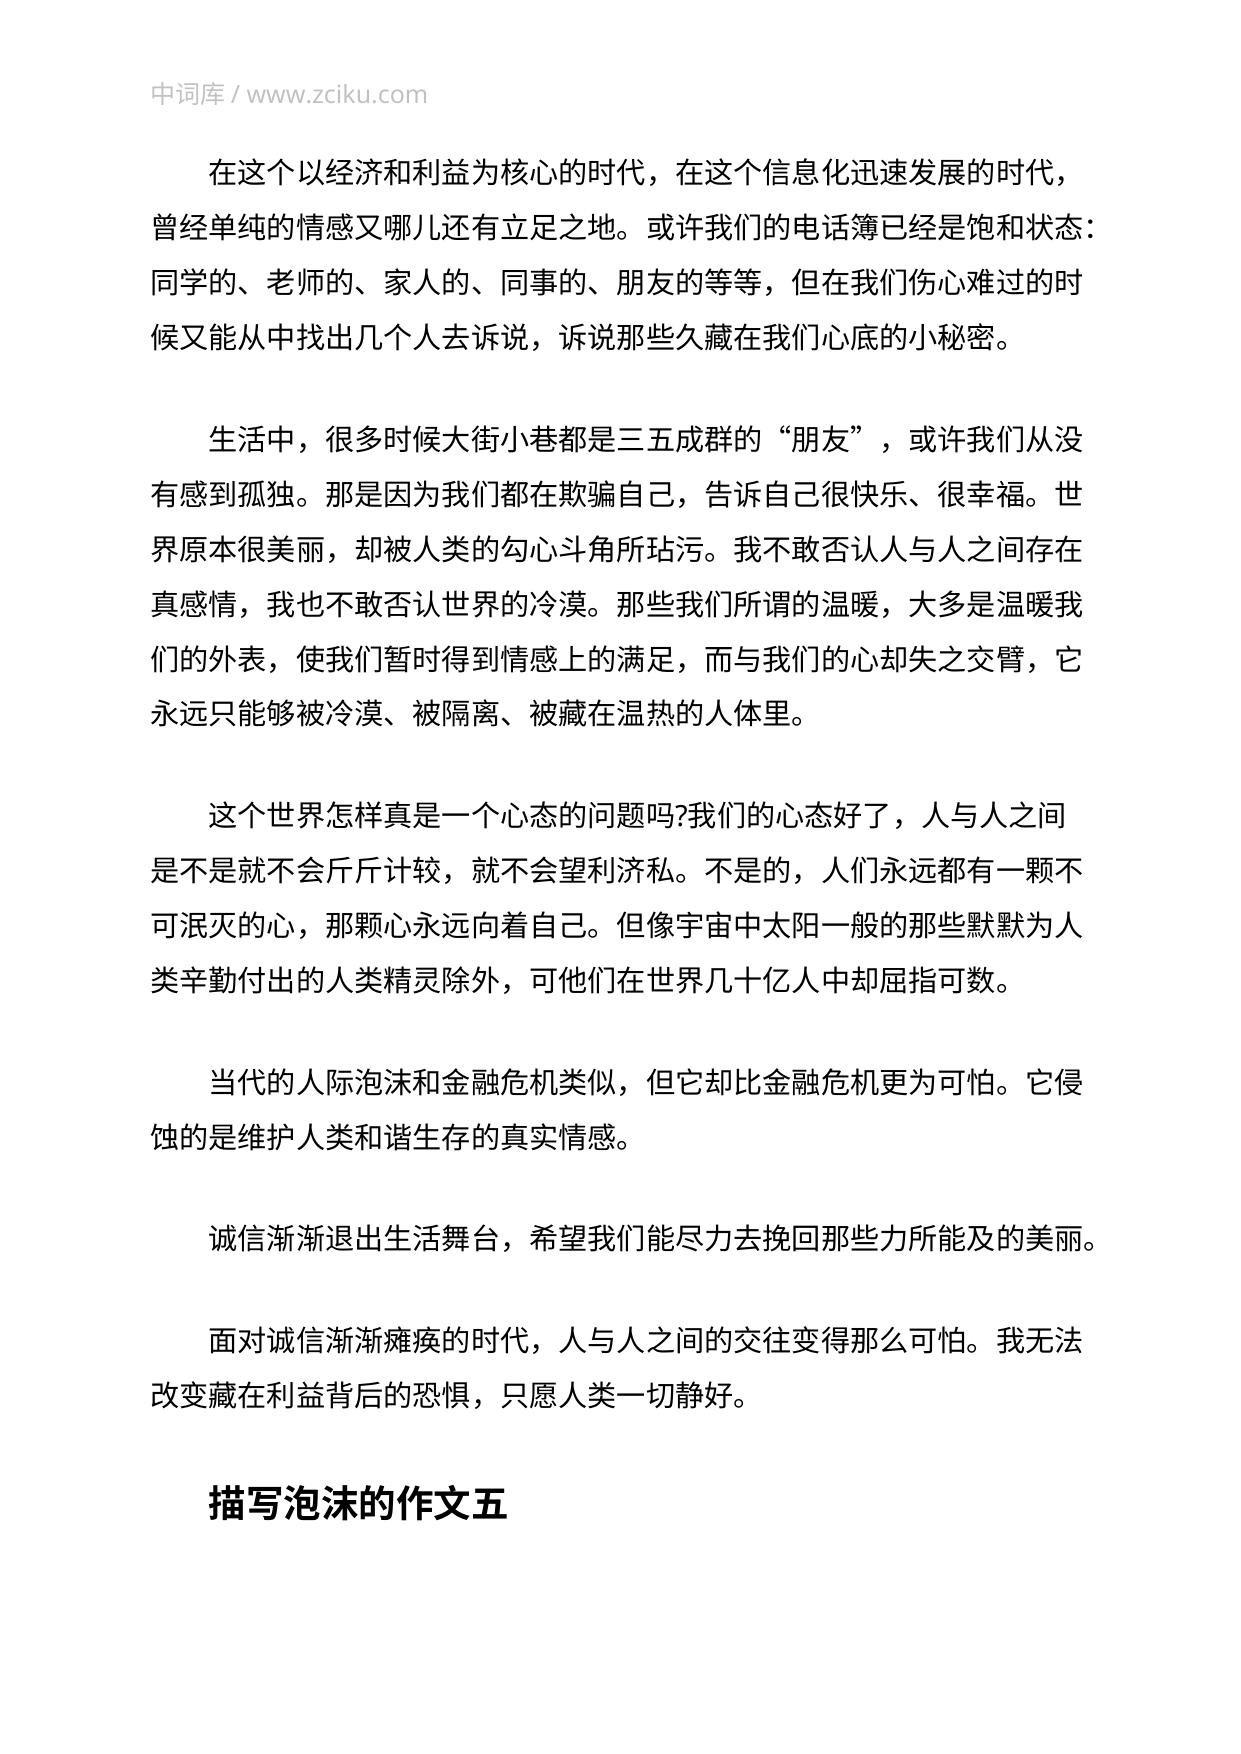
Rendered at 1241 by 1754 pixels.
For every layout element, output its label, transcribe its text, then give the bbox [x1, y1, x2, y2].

text 这个世界怎样真是一个心态的问题吗?我们的心态好了，人与人之间是不是就不会斤斤计较，就不会望利济私。不是的，人们永远都有一颗不可泯灭的心，那颗心永远向着自己。但像宇宙中太阳一般的那些默默为人类辛勤付出的人类精灵除外，可他们在世界几十亿人中却屈指可数。 [150, 793, 1090, 1000]
text 诚信渐渐退出生活舞台，希望我们能尽力去挽回那些力所能及的美丽。 [150, 1216, 1090, 1258]
text 面对诚信渐渐瘫痪的时代，人与人之间的交往变得那么可怕。我无法改变藏在利益背后的恐惧，只愿人类一切静好。 [150, 1318, 1090, 1415]
text 描写泡沫的作文五 [150, 1474, 1090, 1529]
text 当代的人际泡沫和金融危机类似，但它却比金融危机更为可怕。它侵蚀的是维护人类和谐生存的真实情感。 [150, 1059, 1090, 1156]
text 生活中，很多时候大街小巷都是三五成群的“朋友”，或许我们从没有感到孤独。那是因为我们都在欺骗自己，告诉自己很快乐、很幸福。世界原本很美丽，却被人类的勾心斗角所玷污。我不敢否认人与人之间存在真感情，我也不敢否认世界的冷漠。那些我们所谓的温暖，大多是温暖我们的外表，使我们暂时得到情感上的满足，而与我们的心却失之交臂，它永远只能够被冷漠、被隔离、被藏在温热的人体里。 [150, 416, 1090, 733]
text 在这个以经济和利益为核心的时代，在这个信息化迅速发展的时代，曾经单纯的情感又哪儿还有立足之地。或许我们的电话簿已经是饱和状态：同学的、老师的、家人的、同事的、朋友的等等，但在我们伤心难过的时候又能从中找出几个人去诉说，诉说那些久藏在我们心底的小秘密。 [150, 150, 1090, 357]
